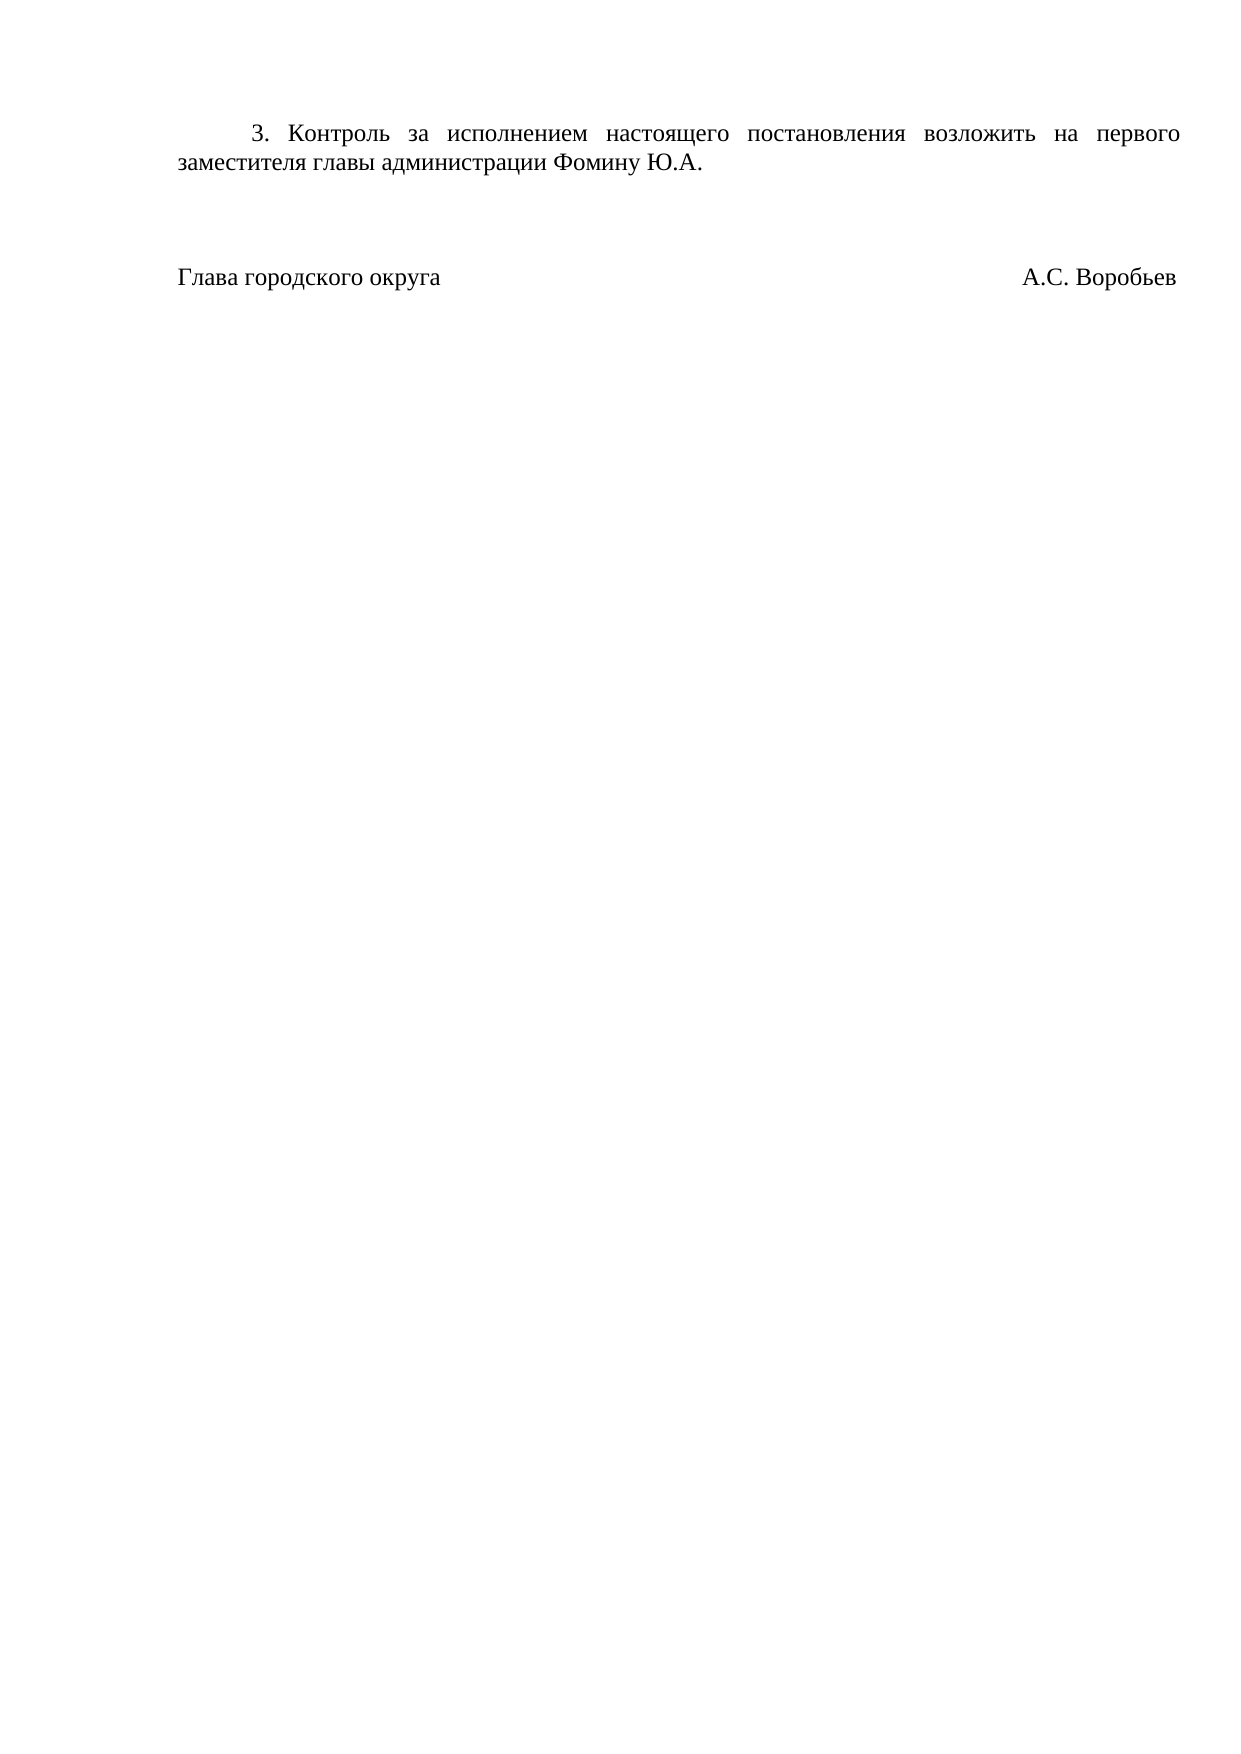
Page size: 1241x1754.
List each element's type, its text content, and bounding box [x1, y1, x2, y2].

text 3. Контроль за исполнением настоящего постановления возложить на первого заместителя главы администрации Фомину Ю.А. [177, 118, 1181, 176]
text Глава городского округа А.С. Воробьев [177, 262, 1181, 291]
